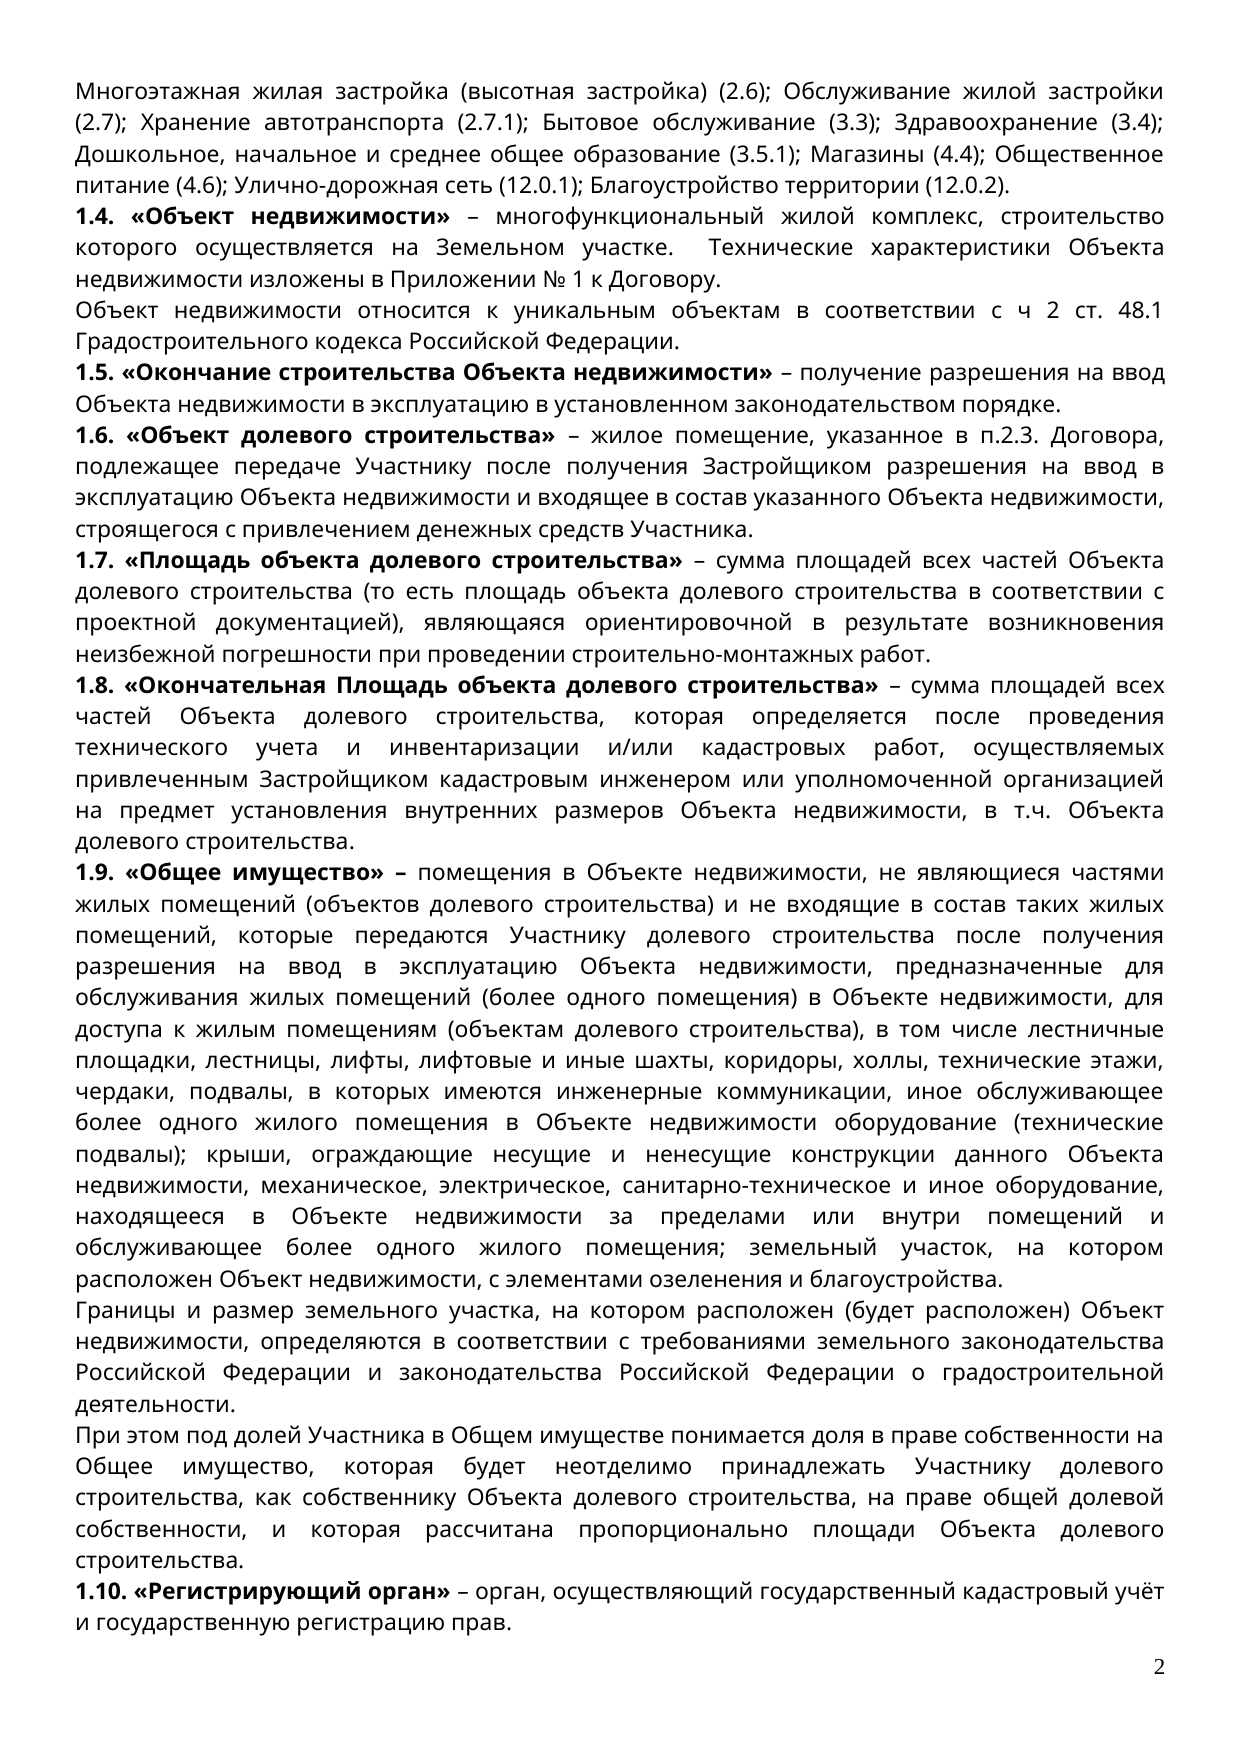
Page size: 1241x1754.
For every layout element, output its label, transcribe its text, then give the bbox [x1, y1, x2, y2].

text 1.6. «Объект долевого строительства» – жилое помещение, указанное в п.2.3. Договора, подлежащее передаче Участнику после получения Застройщиком разрешения на ввод в эксплуатацию Объекта недвижимости и входящее в состав указанного Объекта недвижимости, строящегося с привлечением денежных средств Участника. [75, 419, 1165, 544]
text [75, 75, 1165, 200]
text Границы и размер земельного участка, на котором расположен (будет расположен) Объект недвижимости, определяются в соответствии с требованиями земельного законодательства Российской Федерации и законодательства Российской Федерации о градостроительной деятельности. [75, 1294, 1165, 1419]
text 1.10. «Регистрирующий орган» – орган, осуществляющий государственный кадастровый учёт и государственную регистрацию прав. [75, 1575, 1165, 1637]
text 1.9. «Общее имущество» – помещения в Объекте недвижимости, не являющиеся частями жилых помещений (объектов долевого строительства) и не входящие в состав таких жилых помещений, которые передаются Участнику долевого строительства после получения разрешения на ввод в эксплуатацию Объекта недвижимости, предназначенные для обслуживания жилых помещений (более одного помещения) в Объекте недвижимости, для доступа к жилым помещениям (объектам долевого строительства), в том числе лестничные площадки, лестницы, лифты, лифтовые и иные шахты, коридоры, холлы, технические этажи, чердаки, подвалы, в которых имеются инженерные коммуникации, иное обслуживающее более одного жилого помещения в Объекте недвижимости оборудование (технические подвалы); крыши, ограждающие несущие и ненесущие конструкции данного Объекта недвижимости, механическое, электрическое, санитарно-техническое и иное оборудование, находящееся в Объекте недвижимости за пределами или внутри помещений и обслуживающее более одного жилого помещения; земельный участок, на котором расположен Объект недвижимости, с элементами озеленения и благоустройства. [75, 856, 1165, 1294]
text Объект недвижимости относится к уникальным объектам в соответствии с ч 2 ст. 48.1 Градостроительного кодекса Российской Федерации. [75, 294, 1165, 356]
text При этом под долей Участника в Общем имуществе понимается доля в праве собственности на Общее имущество, которая будет неотделимо принадлежать Участнику долевого строительства, как собственнику Объекта долевого строительства, на праве общей долевой собственности, и которая рассчитана пропорционально площади Объекта долевого строительства. [75, 1419, 1165, 1575]
text 1.7. «Площадь объекта долевого строительства» – сумма площадей всех частей Объекта долевого строительства (то есть площадь объекта долевого строительства в соответствии с проектной документацией), являющаяся ориентировочной в результате возникновения неизбежной погрешности при проведении строительно-монтажных работ. [75, 544, 1165, 669]
text 1.4. «Объект недвижимости» – многофункциональный жилой комплекс, строительство которого осуществляется на Земельном участке. Технические характеристики Объекта недвижимости изложены в Приложении № 1 к Договору. [75, 200, 1165, 294]
text 1.8. «Окончательная Площадь объекта долевого строительства» – сумма площадей всех частей Объекта долевого строительства, которая определяется после проведения технического учета и инвентаризации и/или кадастровых работ, осуществляемых привлеченным Застройщиком кадастровым инженером или уполномоченной организацией на предмет установления внутренних размеров Объекта недвижимости, в т.ч. Объекта долевого строительства. [75, 669, 1165, 856]
text 1.5. «Окончание строительства Объекта недвижимости» – получение разрешения на ввод Объекта недвижимости в эксплуатацию в установленном законодательством порядке. [75, 356, 1165, 419]
